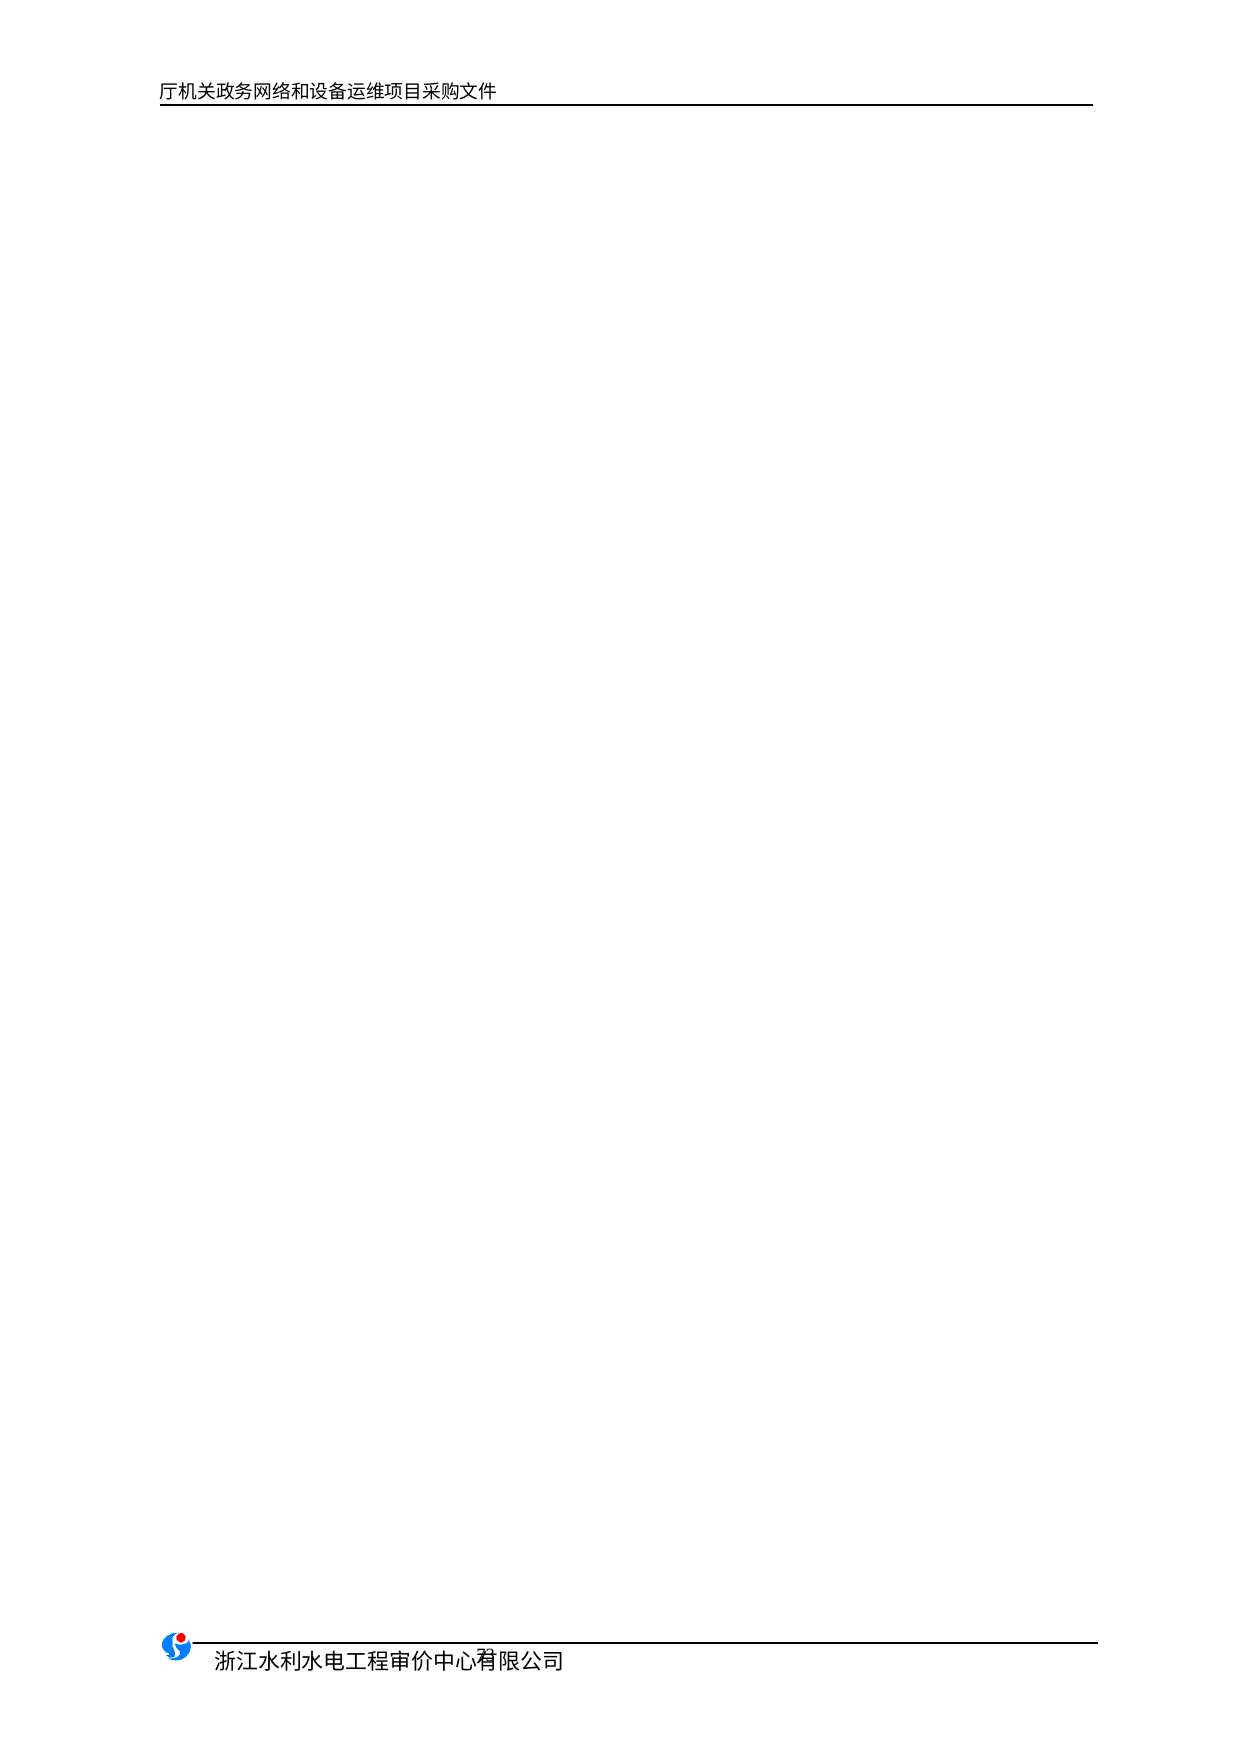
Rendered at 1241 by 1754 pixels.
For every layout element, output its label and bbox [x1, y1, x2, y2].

picture [159, 1631, 193, 1661]
